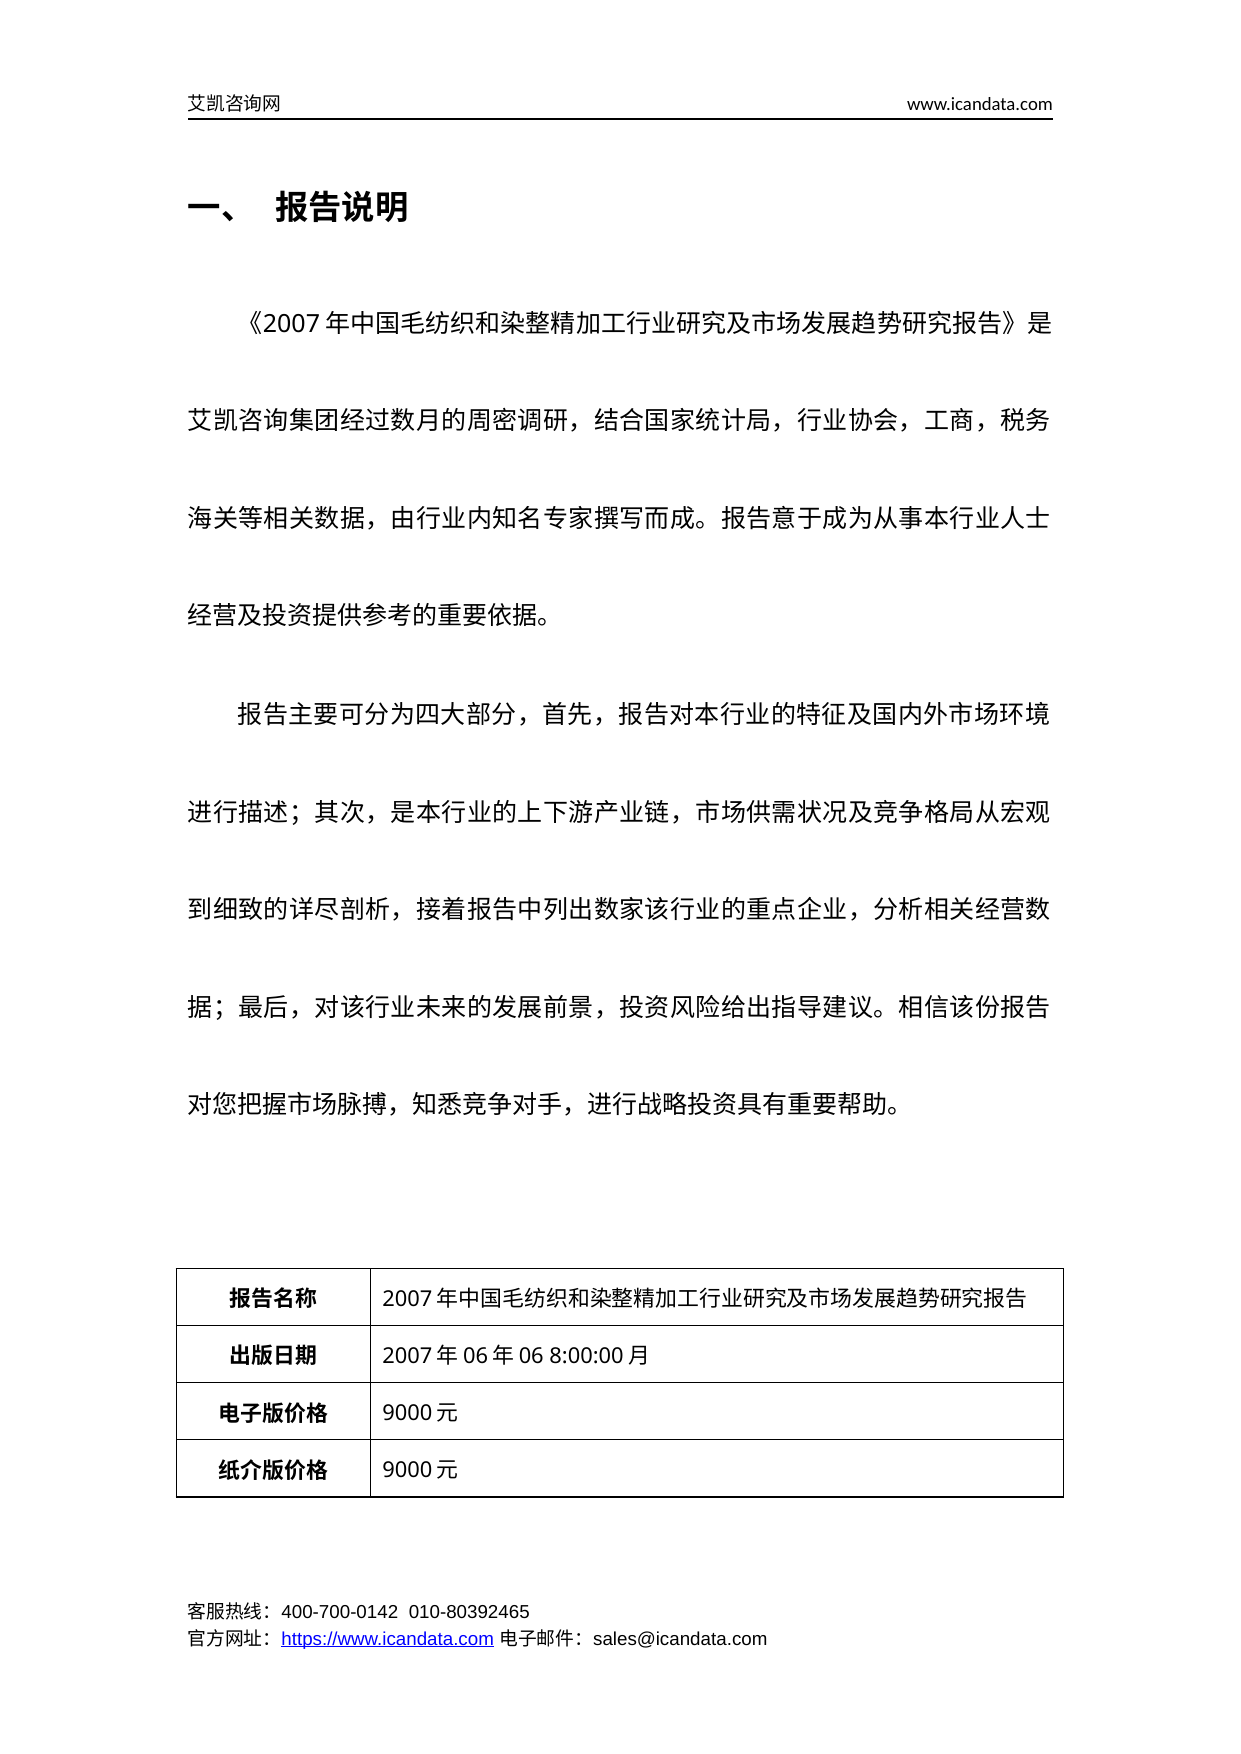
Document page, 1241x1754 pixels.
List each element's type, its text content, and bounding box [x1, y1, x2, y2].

table_cell 2007年06年06 8:00:00月 [371, 1326, 1063, 1382]
table_cell 电子版价格 [177, 1383, 370, 1439]
table_header 报告名称 [177, 1269, 370, 1325]
table_cell 纸介版价格 [177, 1440, 370, 1496]
table_header 2007年中国毛纺织和染整精加工行业研究及市场发展趋势研究报告 [371, 1269, 1063, 1325]
table_cell 9000元 [371, 1440, 1063, 1496]
text 报告主要可分为四大部分，首先，报告对本行业的特征及国内外市场环境进行描述；其次，是本行业的上下游产业链，市场供需状况及竞争格局从宏观到细致的详尽剖析，接着报告中列出数家该行业的重点企业，分析相关经营数据；最后，对该行业未来的发展前景，投资风险给出指导建议。相信该份报告对您把握市场脉搏，知悉竞争对手，进行战略投资具有重要帮助。 [187, 681, 1053, 1136]
table_cell 出版日期 [177, 1326, 370, 1382]
text 《2007年中国毛纺织和染整精加工行业研究及市场发展趋势研究报告》是艾凯咨询集团经过数月的周密调研，结合国家统计局，行业协会，工商，税务海关等相关数据，由行业内知名专家撰写而成。报告意于成为从事本行业人士经营及投资提供参考的重要依据。 [187, 289, 1053, 646]
subtitle 报告说明 [187, 172, 1053, 237]
table_cell 9000元 [371, 1383, 1063, 1439]
